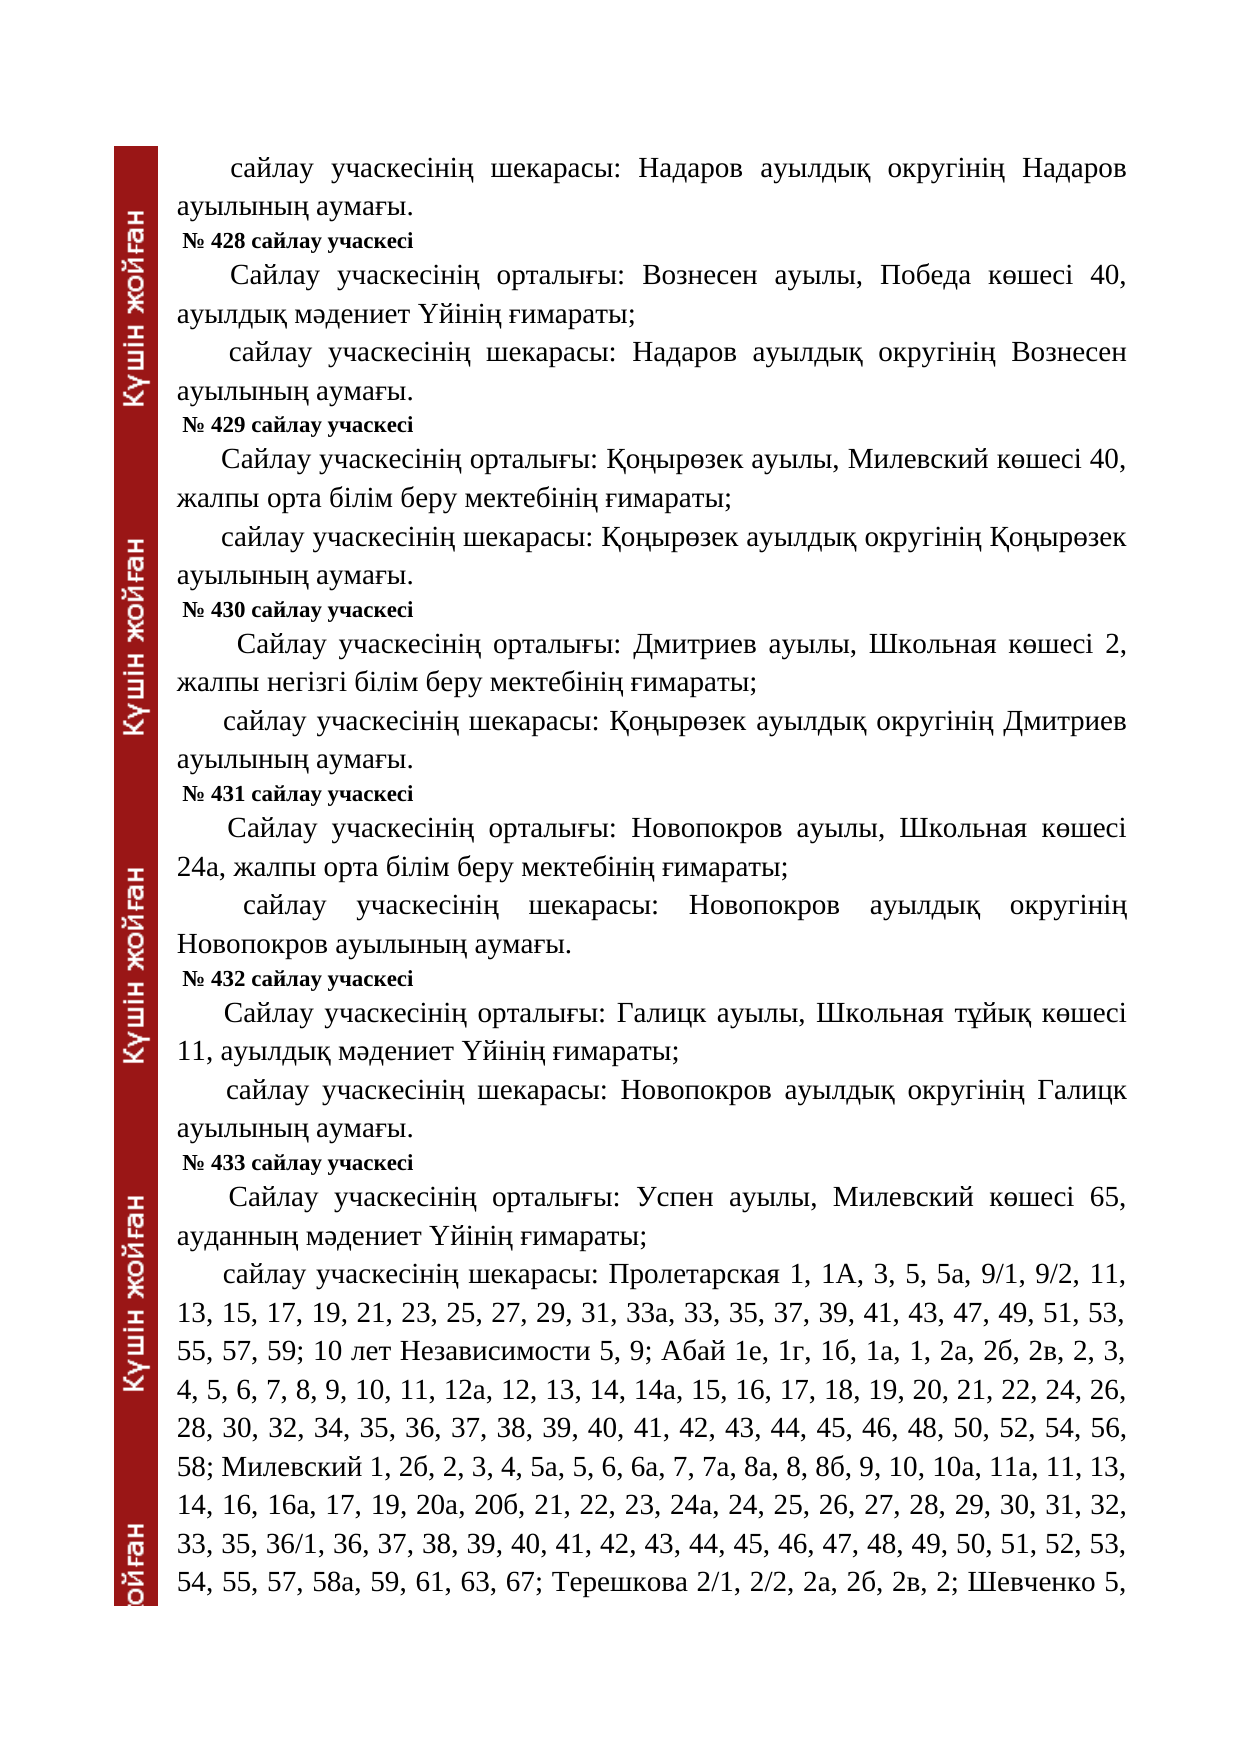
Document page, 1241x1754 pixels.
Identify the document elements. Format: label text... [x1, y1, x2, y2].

picture [114, 1598, 158, 1606]
text сайлау учаскесінің шекарасы: Новопокров ауылдық округінің Новопокров ауылының аумағы. [112, 887, 1128, 959]
text Сайлау учаскесінің орталығы: Новопокров ауылы, Школьная көшесі 24а, жалпы орта білім беру мектебінің ғимараты; [112, 810, 1128, 882]
text № 431 сайлау учаскесі [112, 780, 1128, 807]
picture [114, 438, 158, 442]
text № 429 сайлау учаскесі [112, 411, 1128, 438]
text Сайлау учаскесінің орталығы: Галицк ауылы, Школьная тұйық көшесі 11, ауылдық мәдениет Үйінің ғимараты; [112, 995, 1128, 1067]
text сайлау учаскесінің шекарасы: Новопокров ауылдық округінің Галицк ауылының аумағы. [112, 1072, 1128, 1144]
text Сайлау учаскесінің орталығы: Қоңырөзек ауылы, Милевский көшесі 40, жалпы орта білім беру мектебінің ғимараты; [112, 442, 1128, 514]
text сайлау учаскесінің шекарасы: Надаров ауылдық округінің Надаров ауылының аумағы. [112, 150, 1128, 222]
picture [114, 698, 158, 703]
picture [114, 514, 158, 519]
text № 430 сайлау учаскесі [112, 596, 1128, 622]
text сайлау учаскесінің шекарасы: Қоңырөзек ауылдық округінің Қоңырөзек ауылының аумағы. [112, 519, 1128, 591]
picture [114, 1067, 158, 1072]
text № 432 сайлау учаскесі [112, 964, 1128, 991]
text № 433 сайлау учаскесі [112, 1149, 1128, 1175]
text Сайлау учаскесінің орталығы: Успен ауылы, Милевский көшесі 65, ауданның мәдениет Үйінің ғимараты; [112, 1179, 1128, 1251]
picture [114, 882, 158, 887]
text № 428 сайлау учаскесі [112, 227, 1128, 253]
text сайлау учаскесінің шекарасы: Қоңырөзек ауылдық округінің Дмитриев ауылының аумағы. [112, 703, 1128, 775]
picture [114, 253, 158, 257]
picture [114, 406, 158, 411]
picture [114, 775, 158, 780]
picture [114, 959, 158, 964]
picture [114, 622, 158, 626]
picture [114, 1175, 158, 1179]
picture [114, 1251, 158, 1256]
text сайлау учаскесінің шекарасы: Надаров ауылдық округінің Вознесен ауылының аумағы. [112, 334, 1128, 406]
picture [114, 1144, 158, 1149]
text Сайлау учаскесінің орталығы: Вознесен ауылы, Победа көшесі 40, ауылдық мәдениет Үйінің ғимараты; [112, 257, 1128, 329]
picture [114, 591, 158, 596]
text Сайлау учаскесінің орталығы: Дмитриев ауылы, Школьная көшесі 2, жалпы негізгі білім беру мектебінің ғимараты; [112, 626, 1128, 698]
picture [114, 222, 158, 227]
picture [114, 146, 158, 150]
picture [114, 991, 158, 995]
picture [114, 329, 158, 334]
